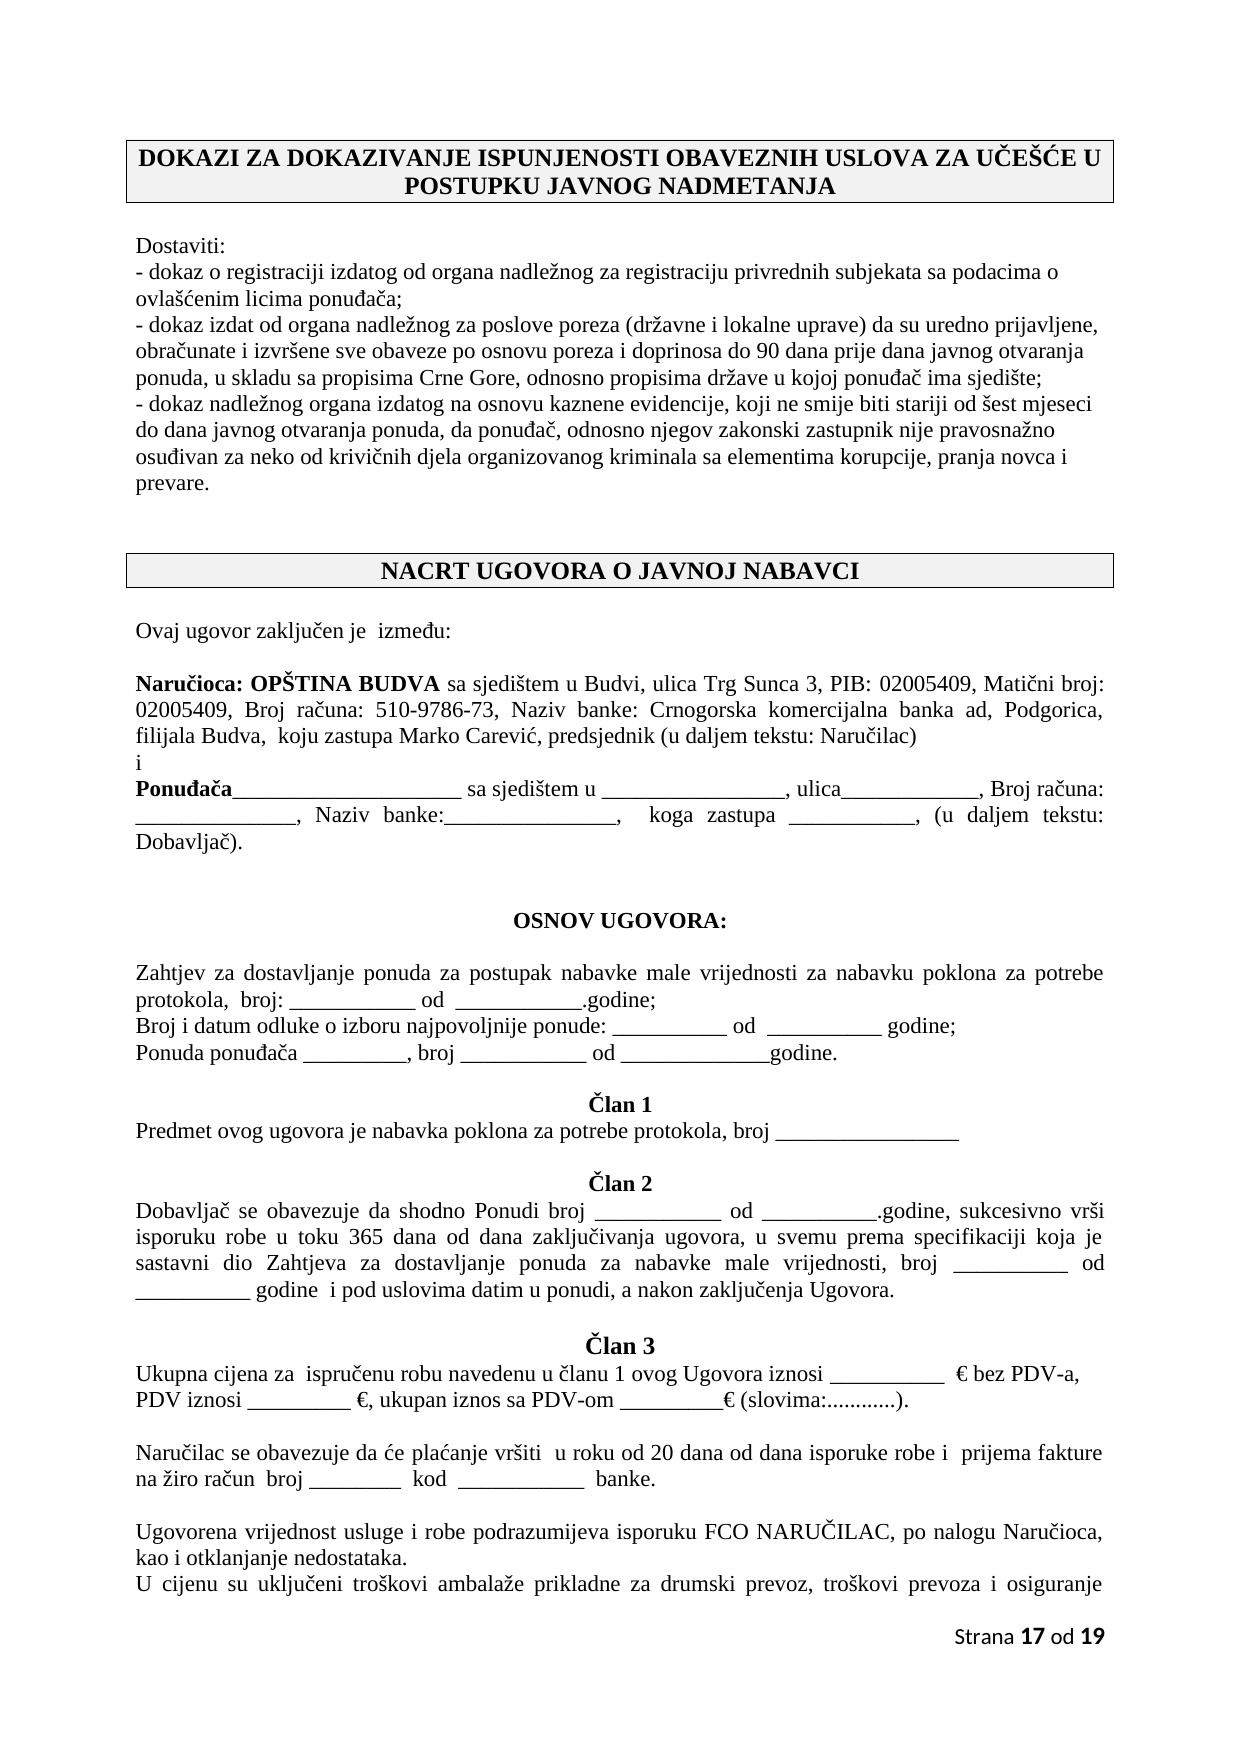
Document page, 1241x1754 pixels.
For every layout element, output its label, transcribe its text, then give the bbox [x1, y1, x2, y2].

text Ovaj ugovor zaključen je između: [135, 617, 1105, 643]
text Ponuđača____________________ sa sjedištem u ________________, ulica____________, Broj računa: ______________, Naziv banke:_______________, koga zastupa ___________, (u daljem tekstu: Dobavljač). [135, 775, 1105, 854]
text Član 3 [135, 1331, 1105, 1359]
text - dokaz nadležnog organa izdatog na osnovu kaznene evidencije, koji ne smije biti stariji od šest mjeseci do dana javnog otvaranja ponuda, da ponuđač, odnosno njegov zakonski zastupnik nije pravosnažno osuđivan za neko od krivičnih djela organizovanog kriminala sa elementima korupcije, pranja novca i prevare. [135, 390, 1105, 496]
text Ponuda ponuđača _________, broj ___________ od _____________godine. [135, 1038, 1105, 1065]
text Naručilac se obavezuje da će plaćanje vršiti u roku od 20 dana od dana isporuke robe i prijema fakture na žiro račun broj ________ kod ___________ banke. [135, 1439, 1105, 1491]
text Ugovorena vrijednost usluge i robe podrazumijeva isporuku FCO NARUČILAC, po nalogu Naručioca, kao i otklanjanje nedostataka. [135, 1518, 1105, 1570]
subtitle DOKAZI ZA DOKAZIVANJE ISPUNJENOSTI OBAVEZNIH USLOVA ZA UČEŠĆE U POSTUPKU JAVNOG NADMETANJA [127, 141, 1113, 202]
text Ukupna cijena za ispručenu robu navedenu u članu 1 ovog Ugovora iznosi __________ € bez PDV-a, PDV iznosi _________ €, ukupan iznos sa PDV-om _________€ (slovima:............). [135, 1359, 1105, 1412]
text Član 2 [135, 1170, 1105, 1197]
text Zahtjev za dostavljanje ponuda za postupak nabavke male vrijednosti za nabavku poklona za potrebe protokola, broj: ___________ od ___________.godine; [135, 959, 1105, 1012]
text Dobavljač se obavezuje da shodno Ponudi broj ___________ od __________.godine, sukcesivno vrši isporuku robe u toku 365 dana od dana zaključivanja ugovora, u svemu prema specifikaciji koja je sastavni dio Zahtjeva za dostavljanje ponuda za nabavke male vrijednosti, broj __________ od __________ godine i pod uslovima datim u ponudi, a nakon zaključenja Ugovora. [135, 1197, 1105, 1302]
text Broj i datum odluke o izboru najpovoljnije ponude: __________ od __________ godine; [135, 1012, 1105, 1038]
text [135, 1570, 1105, 1597]
text Naručioca: OPŠTINA BUDVA sa sjedištem u Budvi, ulica Trg Sunca 3, PIB: 02005409, Matični broj: 02005409, Broj računa: 510-9786-73, Naziv banke: Crnogorska komercijalna banka ad, Podgorica, filijala Budva, koju zastupa Marko Carević, predsjednik (u daljem tekstu: Naručilac) [135, 669, 1105, 749]
text Član 1 [135, 1091, 1105, 1118]
text - dokaz izdat od organa nadležnog za poslove poreza (državne i lokalne uprave) da su uredno prijavljene, obračunate i izvršene sve obaveze po osnovu poreza i doprinosa do 90 dana prije dana javnog otvaranja ponuda, u skladu sa propisima Crne Gore, odnosno propisima države u kojoj ponuđač ima sjedište; [135, 311, 1105, 390]
text OSNOV UGOVORA: [135, 907, 1105, 933]
text Dostaviti: [135, 232, 1105, 258]
text i [135, 749, 1105, 775]
text Predmet ovog ugovora je nabavka poklona za potrebe protokola, broj ________________ [135, 1118, 1105, 1144]
text - dokaz o registraciji izdatog od organa nadležnog za registraciju privrednih subjekata sa podacima o ovlašćenim licima ponuđača; [135, 258, 1105, 311]
text NACRT UGOVORA O JAVNOJ NABAVCI [127, 554, 1113, 587]
